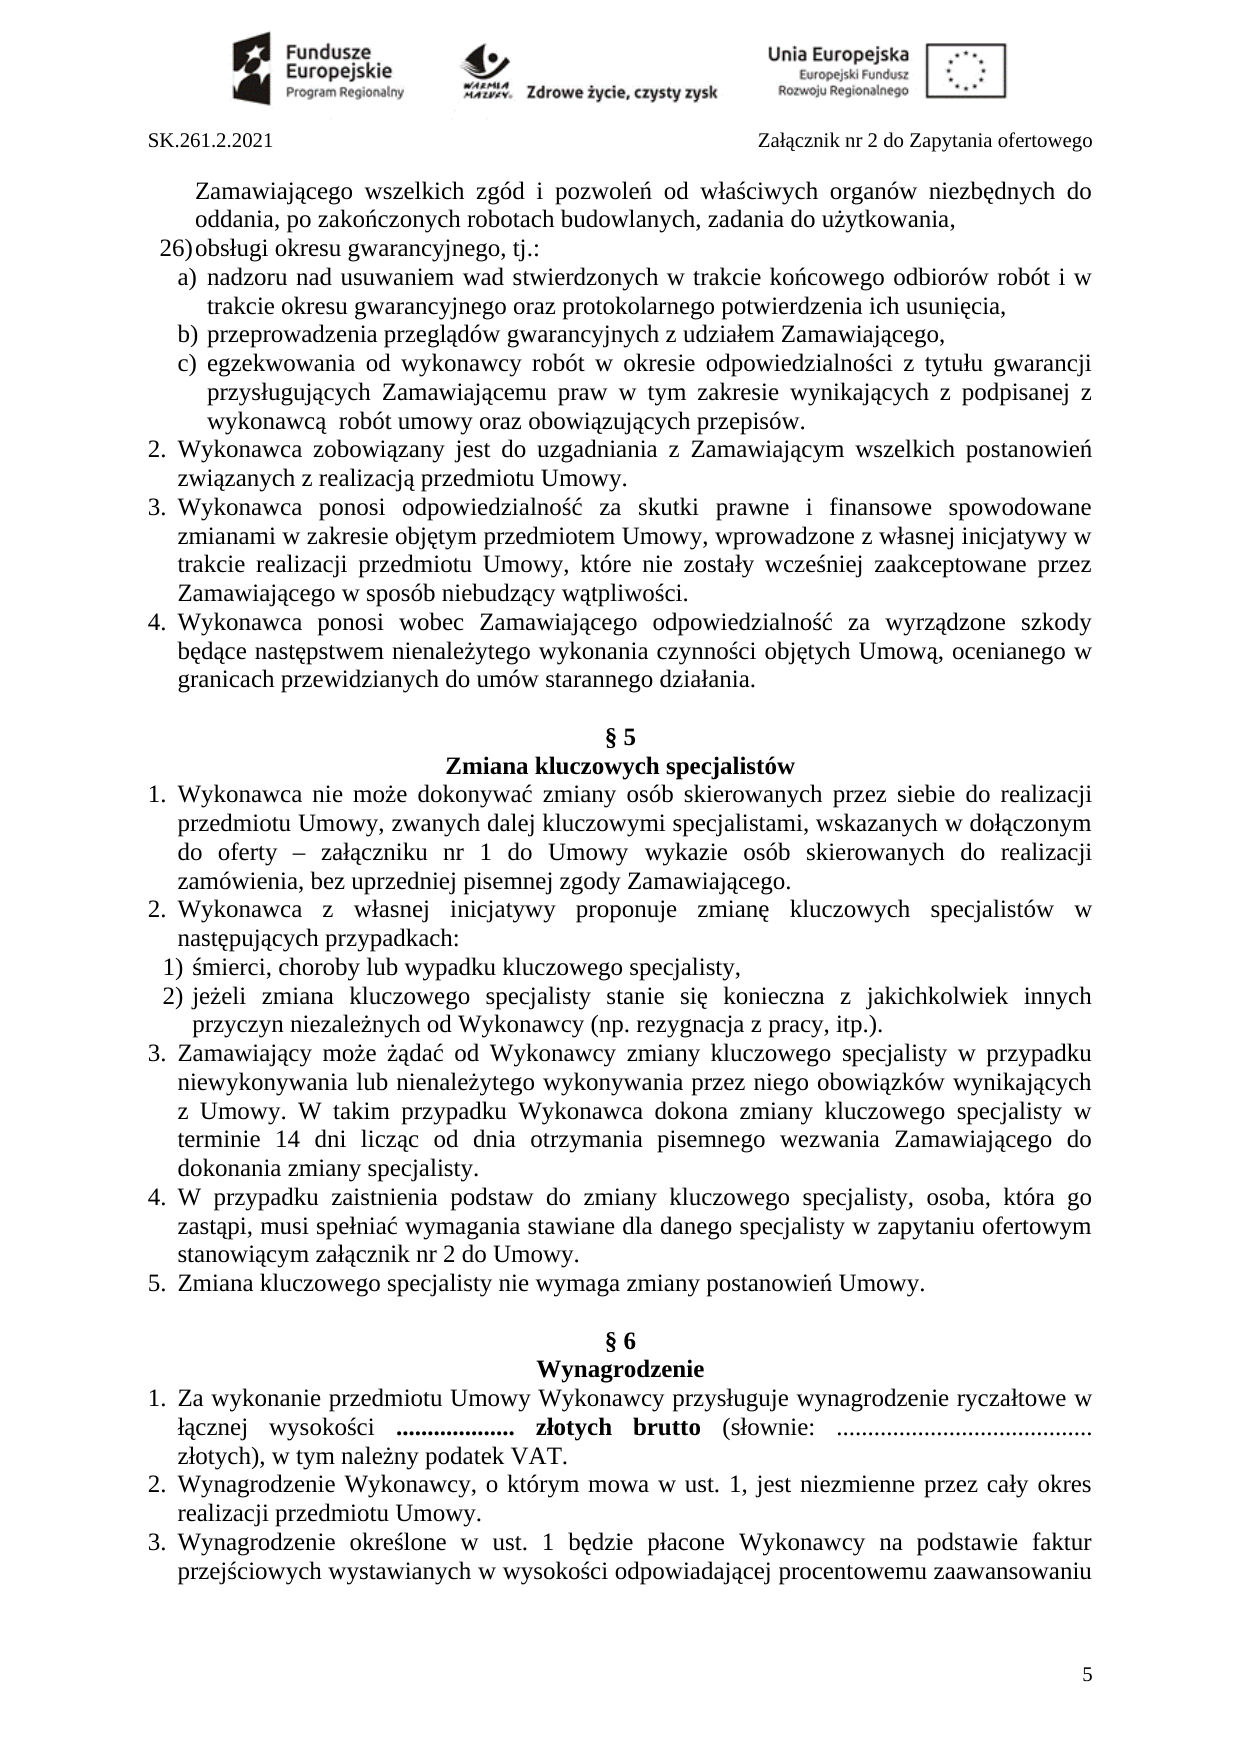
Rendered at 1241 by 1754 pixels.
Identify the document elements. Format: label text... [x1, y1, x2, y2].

list Wykonawca nie może dokonywać zmiany osób skierowanych przez siebie do realizacji przedmiotu Umowy, zwanych dalej kluczowymi specjalistami, wskazanych w dołączonym do oferty – załączniku nr 1 do Umowy wykazie osób skierowanych do realizacji zamówienia, bez uprzedniej pisemnej zgody Zamawiającego. [148, 779, 1093, 894]
list Zamawiający może żądać od Wykonawcy zmiany kluczowego specjalisty w przypadku niewykonywania lub nienależytego wykonywania przez niego obowiązków wynikających z Umowy. W takim przypadku Wykonawca dokona zmiany kluczowego specjalisty w terminie 14 dni licząc od dnia otrzymania pisemnego wezwania Zamawiającego do dokonania zmiany specjalisty. [148, 1038, 1093, 1182]
list W przypadku zaistnienia podstaw do zmiany kluczowego specjalisty, osoba, która go zastąpi, musi spełniać wymagania stawiane dla danego specjalisty w zapytaniu ofertowym stanowiącym załącznik nr 2 do Umowy. [148, 1182, 1093, 1268]
list przeprowadzenia przeglądów gwarancyjnych z udziałem Zamawiającego, [177, 319, 1093, 348]
list Wykonawca ponosi wobec Zamawiającego odpowiedzialność za wyrządzone szkody będące następstwem nienależytego wykonania czynności objętych Umową, ocenianego w granicach przewidzianych do umów starannego działania. [148, 607, 1093, 693]
text § 5 [148, 722, 1093, 751]
list Wynagrodzenie Wykonawcy, o którym mowa w ust. 1, jest niezmienne przez cały okres realizacji przedmiotu Umowy. [148, 1469, 1093, 1527]
list Za wykonanie przedmiotu Umowy Wykonawcy przysługuje wynagrodzenie ryczałtowe w łącznej wysokości ................... złotych brutto (słownie: ......................................... złotych), w tym należny podatek VAT. [148, 1383, 1093, 1469]
list egzekwowania od wykonawcy robót w okresie odpowiedzialności z tytułu gwarancji przysługujących Zamawiającemu praw w tym zakresie wynikających z podpisanej z wykonawcą robót umowy oraz obowiązujących przepisów. [177, 348, 1093, 434]
list nadzoru nad usuwaniem wad stwierdzonych w trakcie końcowego odbiorów robót i w trakcie okresu gwarancyjnego oraz protokolarnego potwierdzenia ich usunięcia, [177, 262, 1093, 319]
list obsługi okresu gwarancyjnego, tj.: [159, 233, 1093, 262]
picture [216, 14, 1024, 124]
list Wykonawca ponosi odpowiedzialność za skutki prawne i finansowe spowodowane zmianami w zakresie objętym przedmiotem Umowy, wprowadzone z własnej inicjatywy w trakcie realizacji przedmiotu Umowy, które nie zostały wcześniej zaakceptowane przez Zamawiającego w sposób niebudzący wątpliwości. [148, 492, 1093, 607]
list Wykonawca zobowiązany jest do uzgadniania z Zamawiającym wszelkich postanowień związanych z realizacją przedmiotu Umowy. [148, 434, 1093, 492]
text Zmiana kluczowych specjalistów [148, 751, 1093, 779]
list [159, 176, 1093, 233]
list Zmiana kluczowego specjalisty nie wymaga zmiany postanowień Umowy. [148, 1268, 1093, 1297]
list Wykonawca z własnej inicjatywy proponuje zmianę kluczowych specjalistów w następujących przypadkach: [148, 894, 1093, 952]
list jeżeli zmiana kluczowego specjalisty stanie się konieczna z jakichkolwiek innych przyczyn niezależnych od Wykonawcy (np. rezygnacja z pracy, itp.). [162, 981, 1093, 1038]
text § 6 Wynagrodzenie [148, 1326, 1093, 1383]
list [148, 1527, 1093, 1584]
list śmierci, choroby lub wypadku kluczowego specjalisty, [162, 952, 1093, 981]
